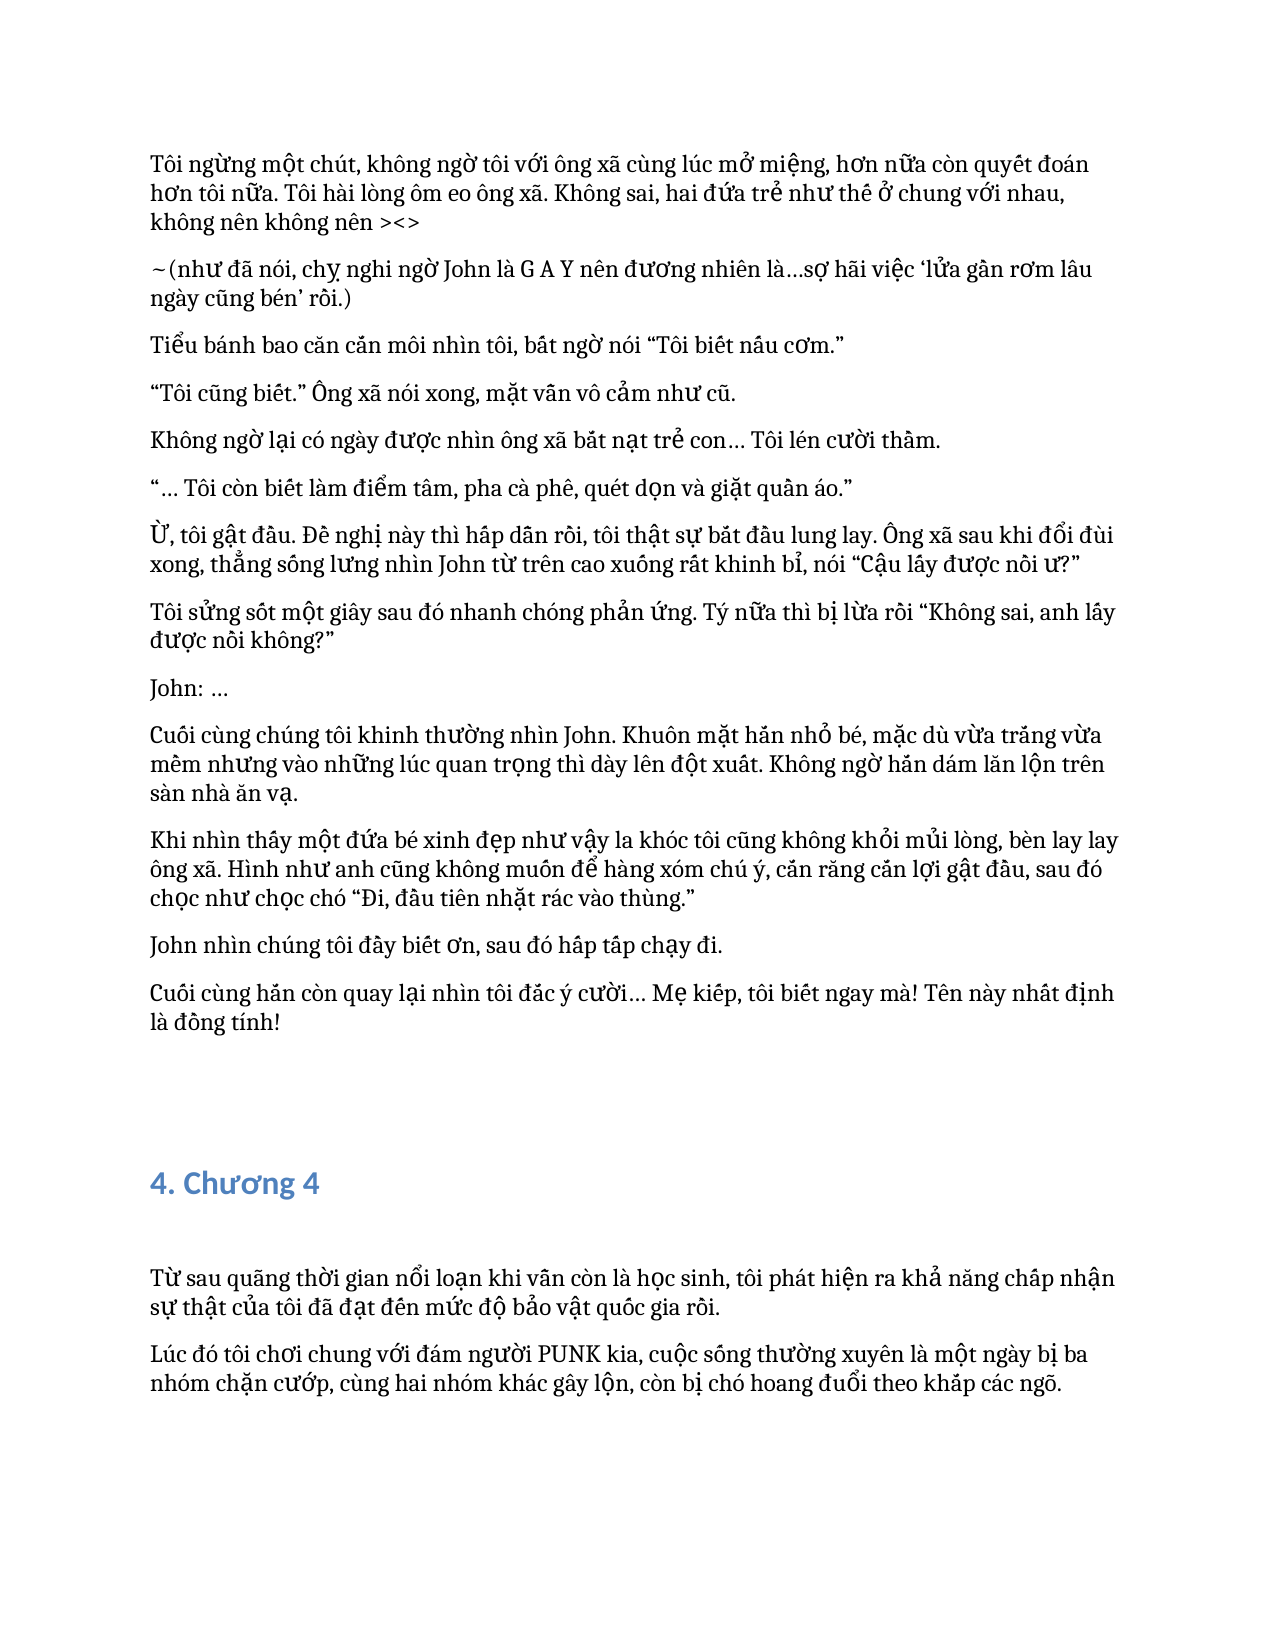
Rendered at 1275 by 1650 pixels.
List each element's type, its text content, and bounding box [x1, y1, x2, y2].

text Khi nhìn thấy một đứa bé xinh đẹp như vậy la khóc tôi cũng không khỏi mủi lòng, bèn lay lay ông xã. Hình như anh cũng không muốn để hàng xóm chú ý, cắn răng cắn lợi gật đầu, sau đó chọc như chọc chó “Đi, đầu tiên nhặt rác vào thùng.” [150, 826, 1125, 912]
text Tiểu bánh bao căn cắn môi nhìn tôi, bất ngờ nói “Tôi biết nấu cơm.” [150, 331, 1125, 360]
text Tôi ngừng một chút, không ngờ tôi với ông xã cùng lúc mở miệng, hơn nữa còn quyết đoán hơn tôi nữa. Tôi hài lòng ôm eo ông xã. Không sai, hai đứa trẻ như thế ở chung với nhau, không nên không nên ><> [150, 150, 1125, 236]
subtitle 4. Chương 4 [150, 1162, 1125, 1203]
text Lúc đó tôi chơi chung với đám người PUNK kia, cuộc sống thường xuyên là một ngày bị ba nhóm chặn cướp, cùng hai nhóm khác gây lộn, còn bị chó hoang đuổi theo khắp các ngõ. [150, 1340, 1125, 1398]
text Tôi sửng sốt một giây sau đó nhanh chóng phản ứng. Tý nữa thì bị lừa rồi “Không sai, anh lấy được nồi không?” [150, 597, 1125, 655]
text ~(như đã nói, chỵ nghi ngờ John là G A Y nên đương nhiên là…sợ hãi việc ‘lửa gần rơm lâu ngày cũng bén’ rồi.) [150, 255, 1125, 312]
text Không ngờ lại có ngày được nhìn ông xã bắt nạt trẻ con… Tôi lén cười thầm. [150, 426, 1125, 455]
text John: … [150, 674, 1125, 702]
text John nhìn chúng tôi đầy biết ơn, sau đó hấp tấp chạy đi. [150, 931, 1125, 960]
text “Tôi cũng biết.” Ông xã nói xong, mặt vẫn vô cảm như cũ. [150, 379, 1125, 407]
text Cuối cùng chúng tôi khinh thường nhìn John. Khuôn mặt hắn nhỏ bé, mặc dù vừa trắng vừa mềm nhưng vào những lúc quan trọng thì dày lên đột xuất. Không ngờ hắn dám lăn lộn trên sàn nhà ăn vạ. [150, 721, 1125, 807]
text Từ sau quãng thời gian nổi loạn khi vẫn còn là học sinh, tôi phát hiện ra khả năng chấp nhận sự thật của tôi đã đạt đến mức độ bảo vật quốc gia rồi. [150, 1207, 1125, 1322]
text “… Tôi còn biết làm điểm tâm, pha cà phê, quét dọn và giặt quần áo.” [150, 474, 1125, 502]
text Ừ, tôi gật đầu. Đề nghị này thì hấp dẫn rồi, tôi thật sự bắt đầu lung lay. Ông xã sau khi đổi đùi xong, thẳng sống lưng nhìn John từ trên cao xuống rất khinh bỉ, nói “Cậu lấy được nồi ư?” [150, 521, 1125, 579]
text Cuối cùng hắn còn quay lại nhìn tôi đắc ý cười… Mẹ kiếp, tôi biết ngay mà! Tên này nhất định là đồng tính! [150, 979, 1125, 1036]
